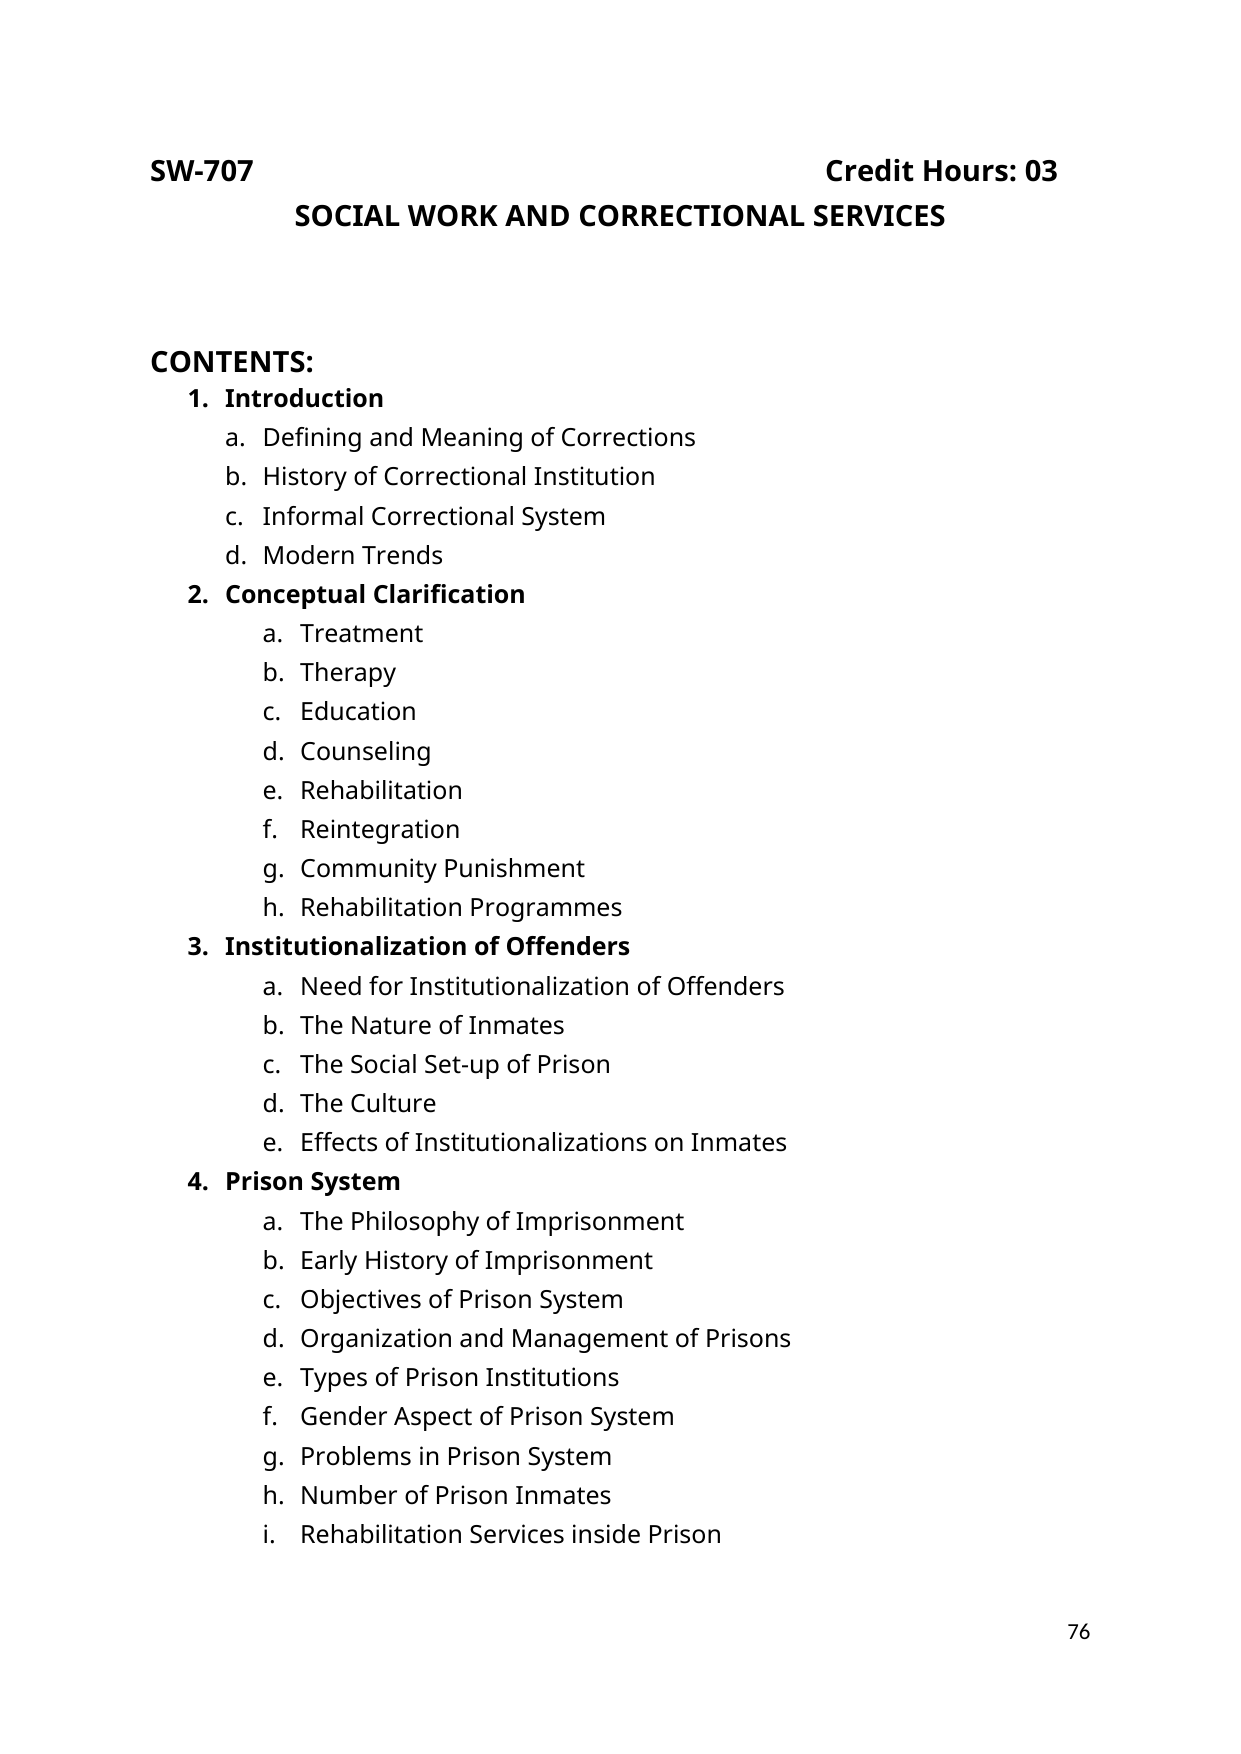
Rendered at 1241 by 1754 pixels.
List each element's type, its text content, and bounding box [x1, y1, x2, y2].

list Conceptual Clarification [187, 576, 1090, 611]
list History of Correctional Institution [225, 459, 1090, 493]
list Rehabilitation Programmes [262, 890, 1090, 924]
list The Culture [262, 1086, 1090, 1120]
list Institutionalization of Offenders [187, 929, 1090, 963]
list Prison System [187, 1164, 1090, 1198]
subtitle SOCIAL WORK AND CORRECTIONAL SERVICES [150, 196, 1090, 235]
list Treatment [262, 616, 1090, 650]
list Introduction [187, 381, 1090, 415]
list Types of Prison Institutions [262, 1360, 1090, 1394]
text CONTENTS: [150, 341, 1090, 381]
list Rehabilitation [262, 772, 1090, 806]
list Gender Aspect of Prison System [262, 1399, 1090, 1433]
list Objectives of Prison System [262, 1281, 1090, 1316]
list The Nature of Inmates [262, 1007, 1090, 1041]
list The Philosophy of Imprisonment [262, 1203, 1090, 1237]
list Informal Correctional System [225, 498, 1090, 532]
list Community Punishment [262, 851, 1090, 885]
list Modern Trends [225, 537, 1090, 571]
list Early History of Imprisonment [262, 1242, 1090, 1276]
list Rehabilitation Services inside Prison [262, 1516, 1090, 1551]
list Effects of Institutionalizations on Inmates [262, 1125, 1090, 1159]
list Education [262, 694, 1090, 728]
list The Social Set-up of Prison [262, 1046, 1090, 1081]
subtitle SW-707 Credit Hours: 03 [150, 150, 1090, 190]
list Problems in Prison System [262, 1438, 1090, 1472]
list Need for Institutionalization of Offenders [262, 968, 1090, 1002]
list Therapy [262, 655, 1090, 689]
list Defining and Meaning of Corrections [225, 420, 1090, 454]
list Number of Prison Inmates [262, 1477, 1090, 1511]
list Reintegration [262, 811, 1090, 846]
list Organization and Management of Prisons [262, 1321, 1090, 1355]
list Counseling [262, 733, 1090, 767]
